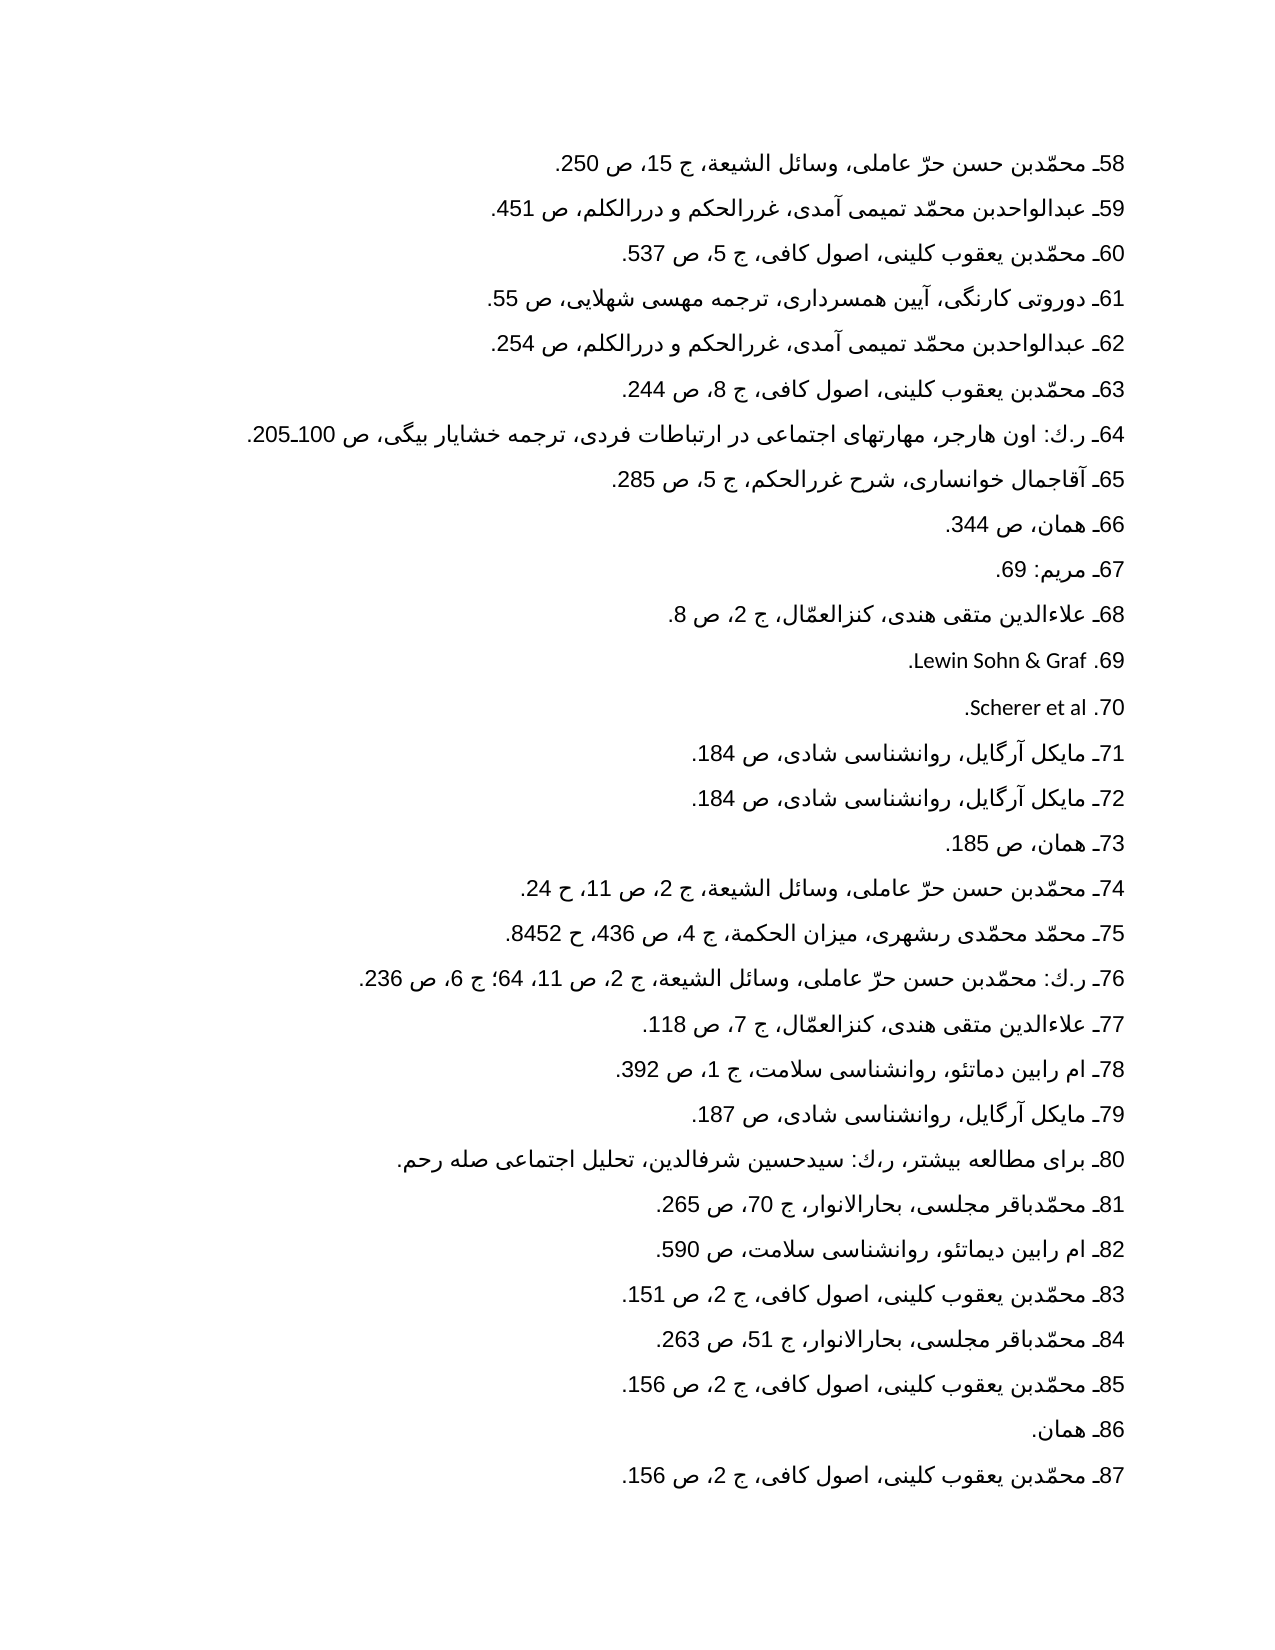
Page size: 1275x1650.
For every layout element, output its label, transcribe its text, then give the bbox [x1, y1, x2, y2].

text 64ـ ر.ك: اون هارجر، مهارت‏هاى اجتماعى در ارتباطات فردى، ترجمه خشايار بيگى، ص 100ـ205. [150, 421, 1125, 447]
text 71ـ مايكل آرگايل، روان‏شناسى شادى، ص 184. [150, 740, 1125, 766]
text 58ـ محمّدبن حسن حرّ عاملى، وسائل الشيعة، ج 15، ص 250. [150, 150, 1125, 176]
text 80ـ براى مطالعه بيشتر، ر،ك: سيدحسين شرف‏الدين، تحليل اجتماعى صله رحم. [150, 1146, 1125, 1172]
text 77ـ علاءالدين متقى هندى، كنزالعمّال، ج 7، ص 118. [150, 1011, 1125, 1037]
text 65ـ آقاجمال خوانسارى، شرح غررالحكم، ج 5، ص 285. [150, 466, 1125, 492]
text 60ـ محمّدبن يعقوب كلينى، اصول كافى، ج 5، ص 537. [150, 240, 1125, 267]
text 62ـ عبدالواحدبن محمّد تميمى آمدى، غررالحكم و دررالكلم، ص 254. [150, 330, 1125, 357]
text 83ـ محمّدبن يعقوب كلينى، اصول كافى، ج 2، ص 151. [150, 1281, 1125, 1307]
text 66ـ همان، ص 344. [150, 511, 1125, 537]
text 81ـ محمّدباقر مجلسى، بحارالانوار، ج 70، ص 265. [150, 1191, 1125, 1217]
text 79ـ مايكل آرگايل، روان‏شناسى شادى، ص 187. [150, 1101, 1125, 1127]
text 87ـ محمّدبن يعقوب كلينى، اصول كافى، ج 2، ص 156. [150, 1462, 1125, 1488]
text 61ـ دوروتى كارنگى، آيين همسردارى، ترجمه مهسى شهلايى، ص 55. [150, 285, 1125, 312]
text 86ـ همان. [150, 1416, 1125, 1443]
text 82ـ ام رابين ديماتئو، روان‏شناسى سلامت، ص 590. [150, 1236, 1125, 1262]
text 72ـ مايكل آرگايل، روان‏شناسى شادى، ص 184. [150, 785, 1125, 811]
text 73ـ همان، ص 185. [150, 830, 1125, 856]
text 75ـ محمّد محمّدى رى‏شهرى، ميزان الحكمة، ج 4، ص 436، ح 8452. [150, 920, 1125, 947]
text 85ـ محمّدبن يعقوب كلينى، اصول كافى، ج 2، ص 156. [150, 1371, 1125, 1398]
text 69. Lewin Sohn & Graf. [150, 646, 1125, 674]
text 78ـ ام رابين دماتئو، روان‏شناسى سلامت، ج 1، ص 392. [150, 1056, 1125, 1082]
text 59ـ عبدالواحدبن محمّد تميمى آمدى، غررالحكم و دررالكلم، ص 451. [150, 195, 1125, 221]
text 67ـ مريم: 69. [150, 556, 1125, 582]
text 84ـ محمّدباقر مجلسى، بحارالانوار، ج 51، ص 263. [150, 1326, 1125, 1353]
text 76ـ ر.ك: محمّدبن حسن حرّ عاملى، وسائل الشيعة، ج 2، ص 11، 64؛ ج 6، ص 236. [150, 965, 1125, 992]
text 68ـ علاءالدين متقى هندى، كنزالعمّال، ج 2، ص 8. [150, 601, 1125, 627]
text 74ـ محمّدبن حسن حرّ عاملى، وسائل الشيعة، ج 2، ص 11، ح 24. [150, 875, 1125, 902]
text 70. Scherer et al. [150, 693, 1125, 721]
text 63ـ محمّدبن يعقوب كلينى، اصول كافى، ج 8، ص 244. [150, 376, 1125, 402]
